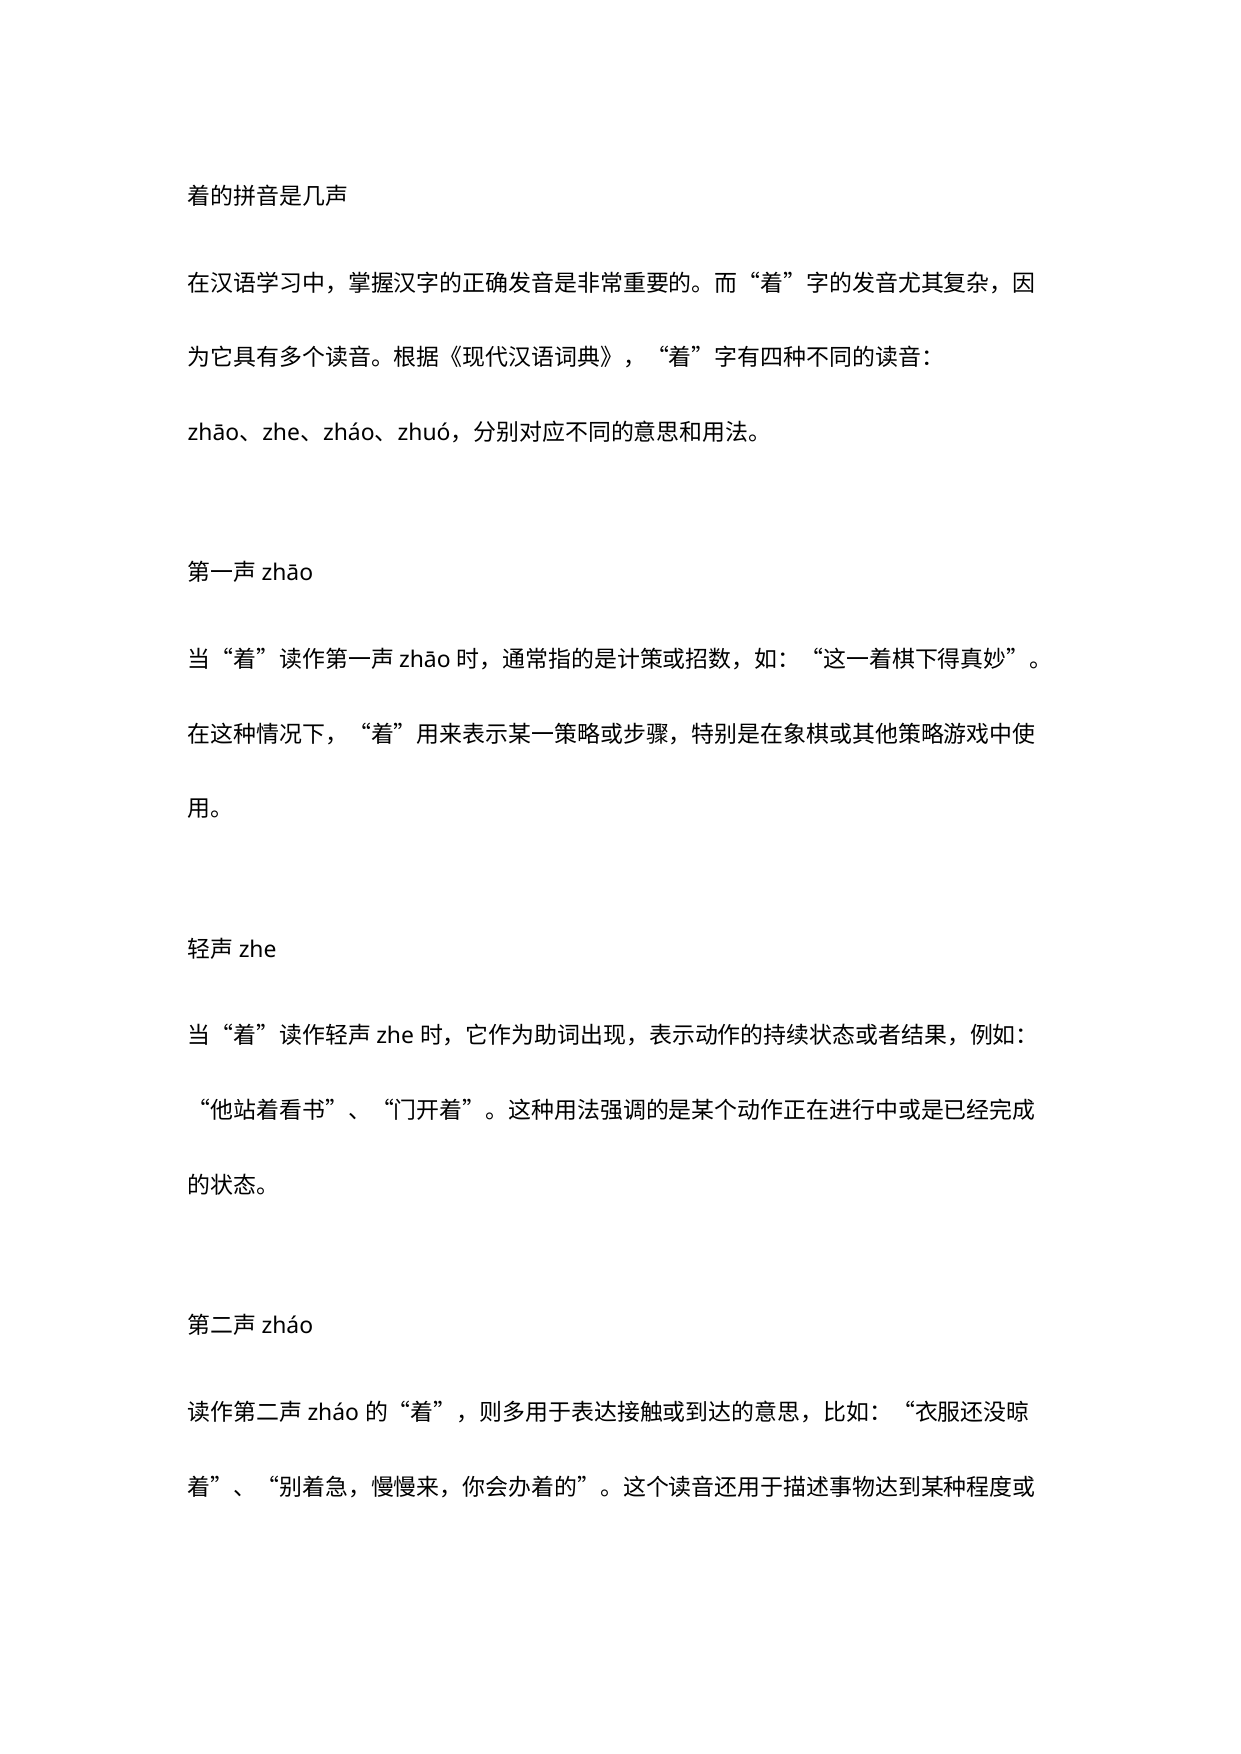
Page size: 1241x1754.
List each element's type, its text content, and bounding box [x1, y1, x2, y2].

text 在汉语学习中，掌握汉字的正确发音是非常重要的。而“着”字的发音尤其复杂，因为它具有多个读音。根据《现代汉语词典》，“着”字有四种不同的读音：zhāo、zhe、zháo、zhuó，分别对应不同的意思和用法。 [187, 248, 1053, 463]
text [187, 1378, 1053, 1518]
text 当“着”读作轻声 zhe 时，它作为助词出现，表示动作的持续状态或者结果，例如：“他站着看书”、“门开着”。这种用法强调的是某个动作正在进行中或是已经完成的状态。 [187, 1002, 1053, 1216]
text 第一声 zhāo [187, 538, 1053, 603]
text 轻声 zhe [187, 915, 1053, 980]
text 第二声 zháo [187, 1291, 1053, 1356]
text 着的拼音是几声 [187, 162, 1053, 227]
text 当“着”读作第一声 zhāo 时，通常指的是计策或招数，如：“这一着棋下得真妙”。在这种情况下，“着”用来表示某一策略或步骤，特别是在象棋或其他策略游戏中使用。 [187, 625, 1053, 839]
